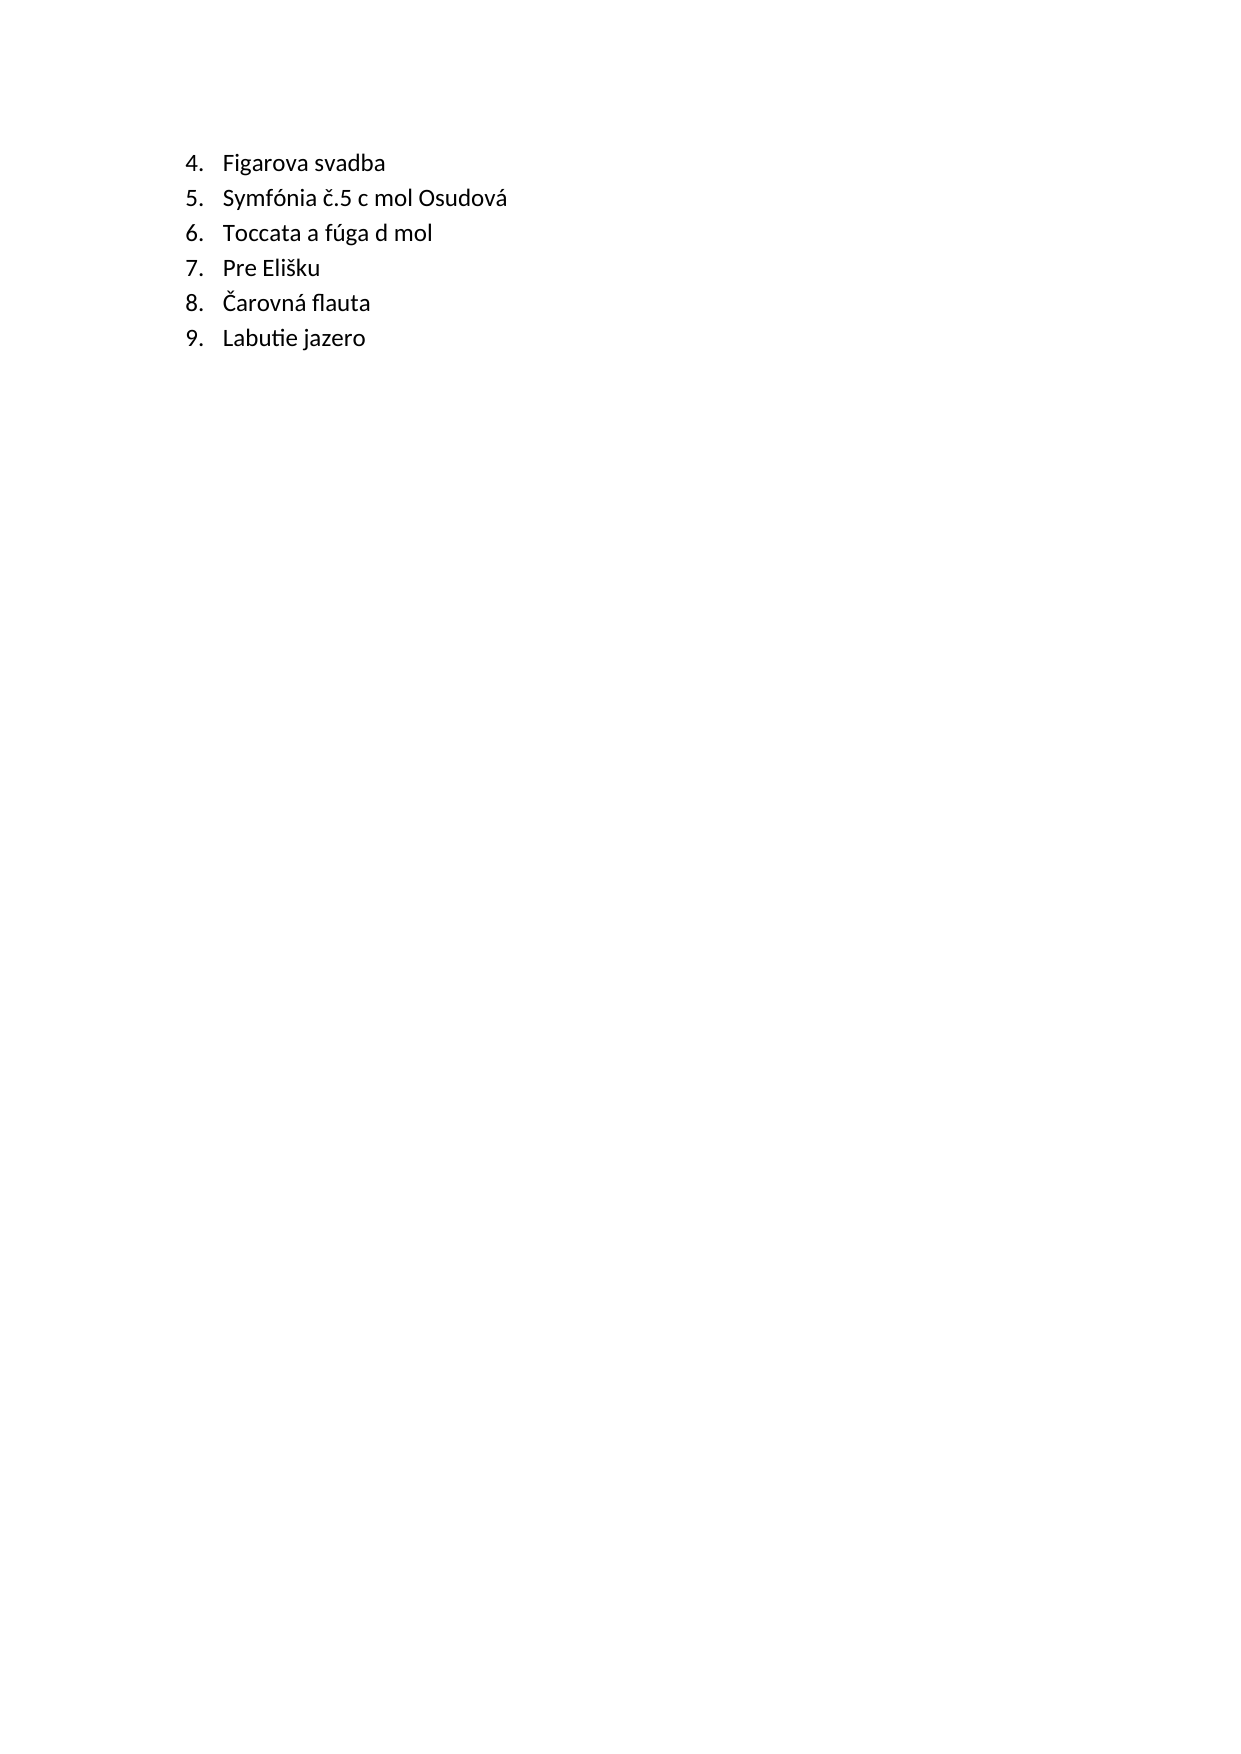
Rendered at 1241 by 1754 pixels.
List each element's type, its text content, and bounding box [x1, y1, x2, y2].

list Figarova svadba [185, 148, 1093, 178]
list Symfónia č.5 c mol Osudová [185, 183, 1093, 213]
list Čarovná flauta [185, 288, 1093, 318]
list Labutie jazero [185, 323, 1093, 353]
list Toccata a fúga d mol [185, 218, 1093, 248]
list Pre Elišku [185, 253, 1093, 283]
